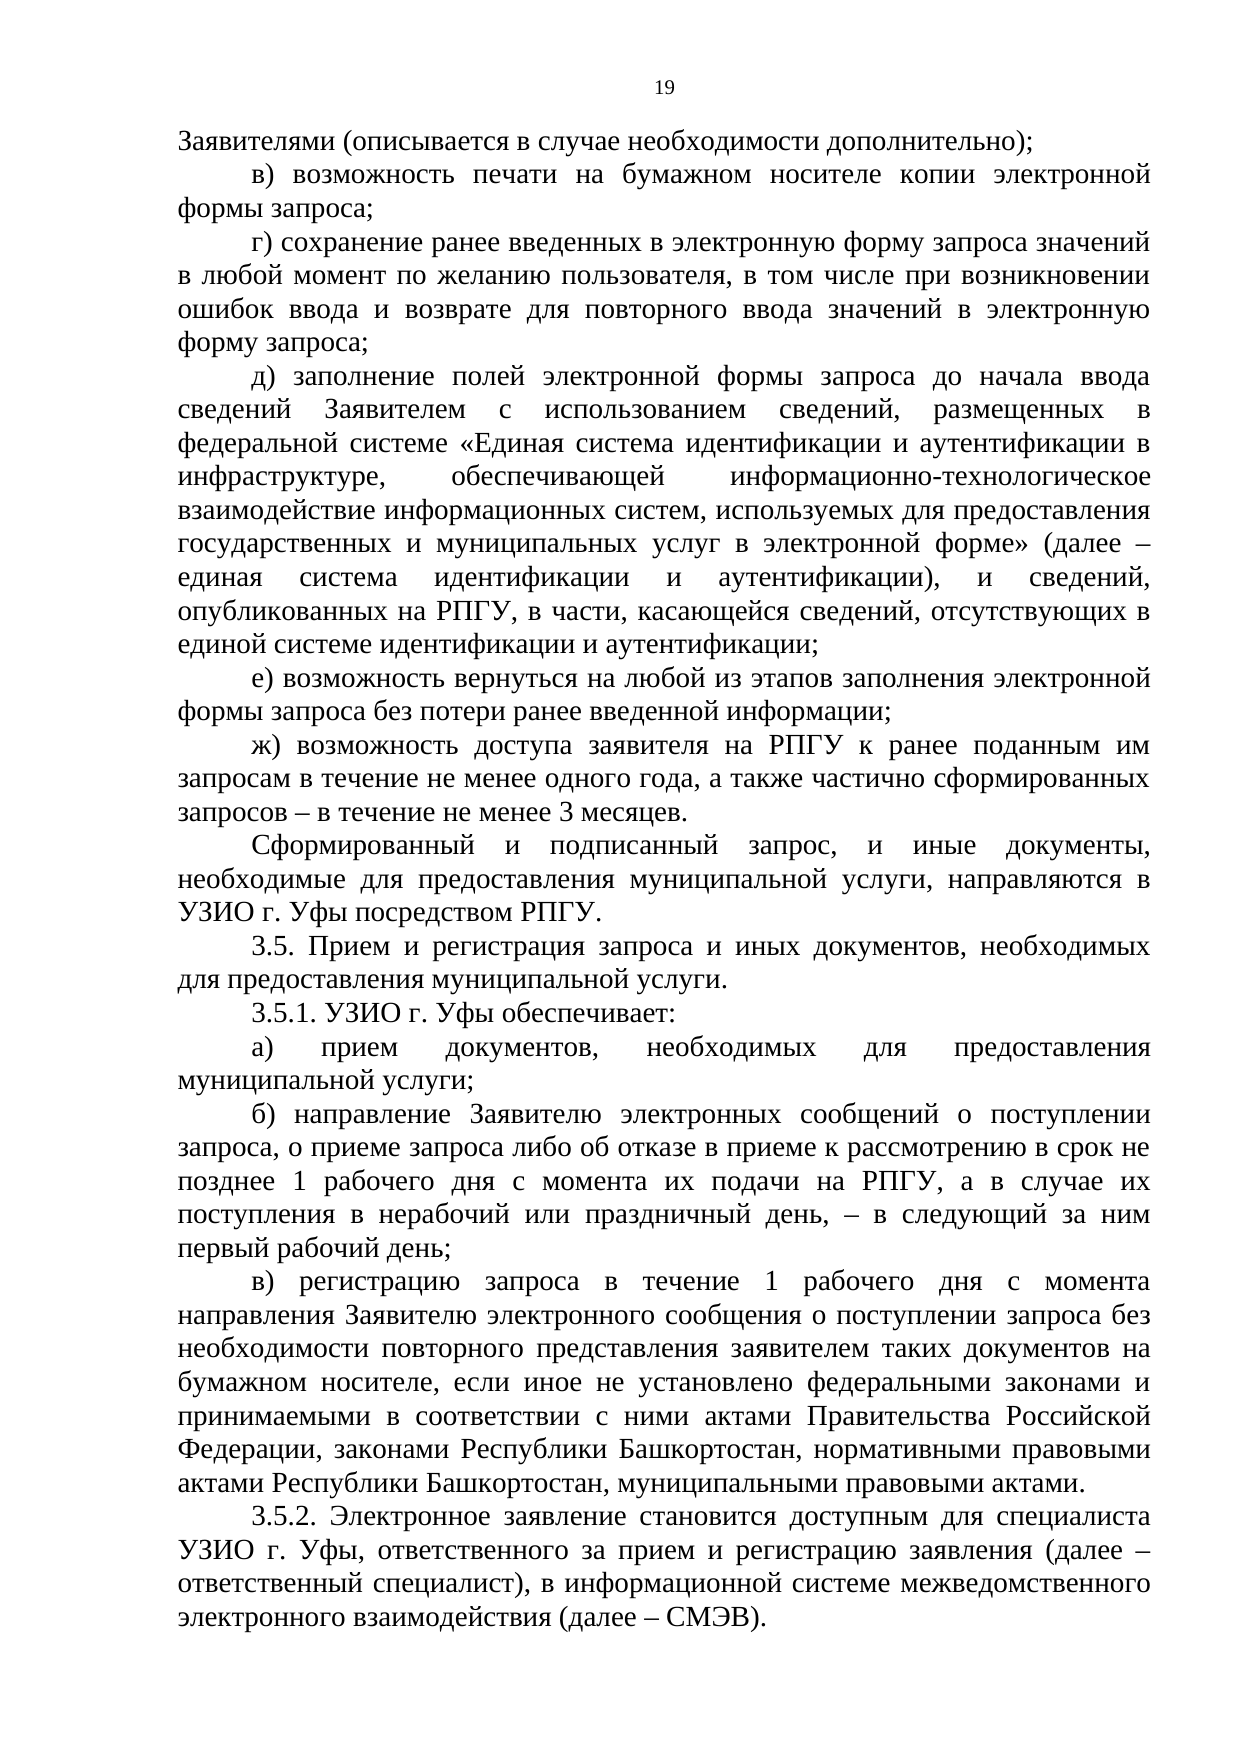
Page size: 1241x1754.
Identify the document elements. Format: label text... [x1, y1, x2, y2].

text в) регистрацию запроса в течение 1 рабочего дня с момента направления Заявителю электронного сообщения о поступлении запроса без необходимости повторного представления заявителем таких документов на бумажном носителе, если иное не установлено федеральными законами и принимаемыми в соответствии с ними актами Правительства Российской Федерации, законами Республики Башкортостан, нормативными правовыми актами Республики Башкортостан, муниципальными правовыми актами. [177, 1263, 1152, 1498]
text а) прием документов, необходимых для предоставления муниципальной услуги; [177, 1029, 1152, 1096]
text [177, 123, 1152, 157]
text б) направление Заявителю электронных сообщений о поступлении запроса, о приеме запроса либо об отказе в приеме к рассмотрению в срок не позднее 1 рабочего дня с момента их подачи на РПГУ, а в случае их поступления в нерабочий или праздничный день, – в следующий за ним первый рабочий день; [177, 1096, 1152, 1263]
text 3.5. Прием и регистрация запроса и иных документов, необходимых для предоставления муниципальной услуги. [177, 928, 1152, 995]
text д) заполнение полей электронной формы запроса до начала ввода сведений Заявителем с использованием сведений, размещенных в федеральной системе «Единая система идентификации и аутентификации в инфраструктуре, обеспечивающей информационно-технологическое взаимодействие информационных систем, используемых для предоставления государственных и муниципальных услуг в электронной форме» (далее – единая система идентификации и аутентификации), и сведений, опубликованных на РПГУ, в части, касающейся сведений, отсутствующих в единой системе идентификации и аутентификации; [177, 358, 1152, 660]
text Сформированный и подписанный запрос, и иные документы, необходимые для предоставления муниципальной услуги, направляются в УЗИО г. Уфы посредством РПГУ. [177, 827, 1152, 928]
text ж) возможность доступа заявителя на РПГУ к ранее поданным им запросам в течение не менее одного года, а также частично сформированных запросов – в течение не менее 3 месяцев. [177, 727, 1152, 827]
text в) возможность печати на бумажном носителе копии электронной формы запроса; [177, 157, 1152, 224]
text 3.5.2. Электронное заявление становится доступным для специалиста УЗИО г. Уфы, ответственного за прием и регистрацию заявления (далее – ответственный специалист), в информационной системе межведомственного электронного взаимодействия (далее – СМЭВ). [177, 1498, 1152, 1632]
text г) сохранение ранее введенных в электронную форму запроса значений в любой момент по желанию пользователя, в том числе при возникновении ошибок ввода и возврате для повторного ввода значений в электронную форму запроса; [177, 224, 1152, 358]
text е) возможность вернуться на любой из этапов заполнения электронной формы запроса без потери ранее введенной информации; [177, 660, 1152, 727]
text 3.5.1. УЗИО г. Уфы обеспечивает: [177, 995, 1152, 1029]
